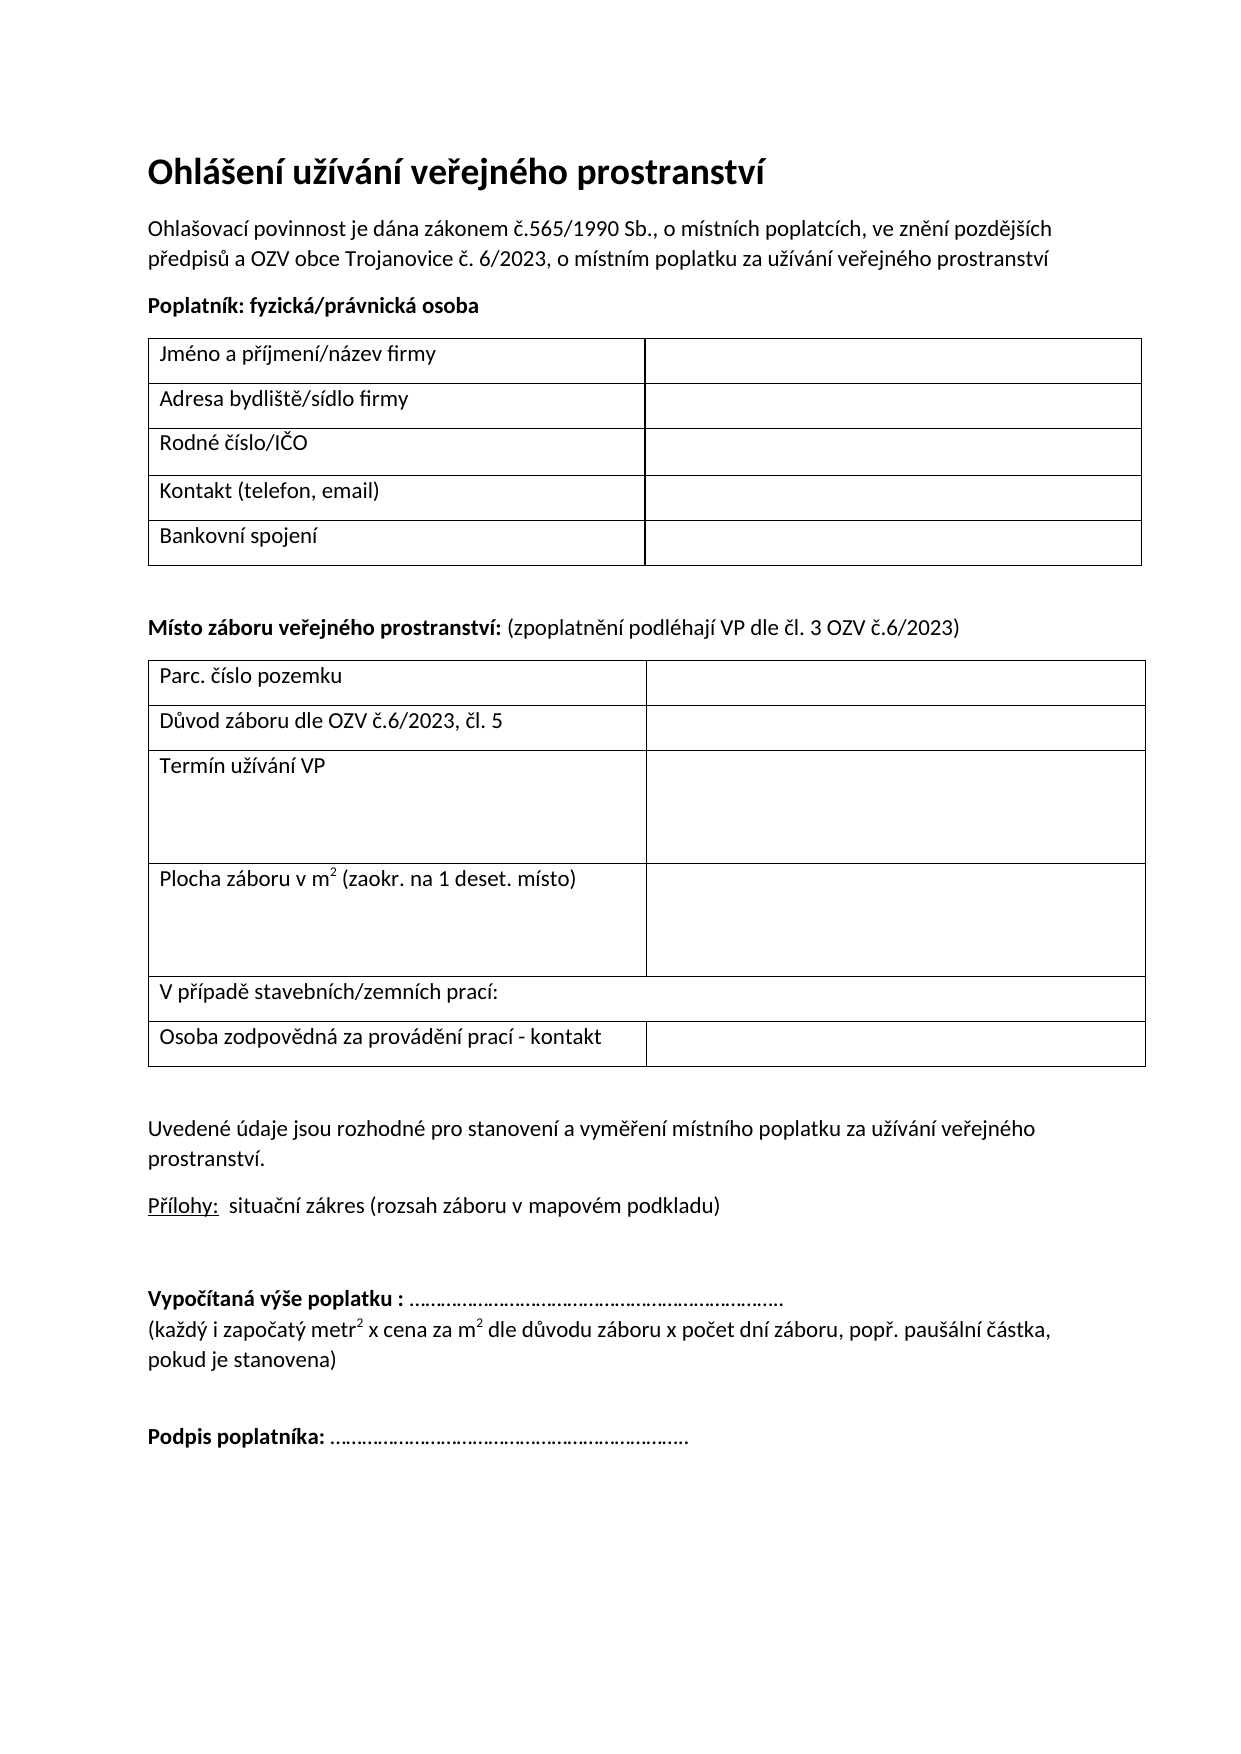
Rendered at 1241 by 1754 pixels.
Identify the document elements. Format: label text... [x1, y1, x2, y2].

table_cell Důvod záboru dle OZV č.6/2023, čl. 5 [149, 706, 646, 750]
table_cell V případě stavebních/zemních prací: [149, 977, 1145, 1021]
table_cell Termín užívání VP [149, 751, 646, 863]
table_cell [646, 429, 1141, 475]
table_cell [647, 706, 1145, 750]
text (každý i započatý metr2 x cena za m2 dle důvodu záboru x počet dní záboru, popř. paušální částka, pokud je stanovena) [148, 1315, 1093, 1373]
table_cell Adresa bydliště/sídlo firmy [149, 384, 644, 427]
text Místo záboru veřejného prostranství: (zpoplatnění podléhají VP dle čl. 3 OZV č.6/2023) [148, 613, 1093, 641]
table_cell Kontakt (telefon, email) [149, 476, 644, 520]
table_cell [646, 476, 1141, 520]
table_header Jméno a příjmení/název firmy [149, 339, 644, 383]
table_header Parc. číslo pozemku [149, 661, 646, 705]
table_cell Osoba zodpovědná za provádění prací - kontakt [149, 1022, 646, 1066]
table_cell [647, 751, 1145, 863]
table_cell Rodné číslo/IČO [149, 429, 644, 475]
text Podpis poplatníka: ………………………………………………………….. [148, 1422, 1093, 1450]
table_header [647, 661, 1145, 705]
table_header [646, 339, 1141, 383]
text Ohlášení užívání veřejného prostranství [148, 148, 1093, 193]
text Uvedené údaje jsou rozhodné pro stanovení a vyměření místního poplatku za užívání veřejného prostranství. [148, 1114, 1093, 1172]
text Vypočítaná výše poplatku : …………………………………………………………….. [148, 1284, 1093, 1313]
table_cell Plocha záboru v m2 (zaokr. na 1 deset. místo) [149, 864, 646, 976]
text Poplatník: fyzická/právnická osoba [148, 291, 1093, 319]
table_cell [646, 384, 1141, 427]
table_cell Bankovní spojení [149, 521, 644, 565]
text Přílohy: situační zákres (rozsah záboru v mapovém podkladu) [148, 1191, 1093, 1219]
table_cell [646, 521, 1141, 565]
table_cell [647, 864, 1145, 976]
table_cell [647, 1022, 1145, 1066]
text Ohlašovací povinnost je dána zákonem č.565/1990 Sb., o místních poplatcích, ve znění pozdějších předpisů a OZV obce Trojanovice č. 6/2023, o místním poplatku za užívání veřejného prostranství [148, 214, 1093, 272]
